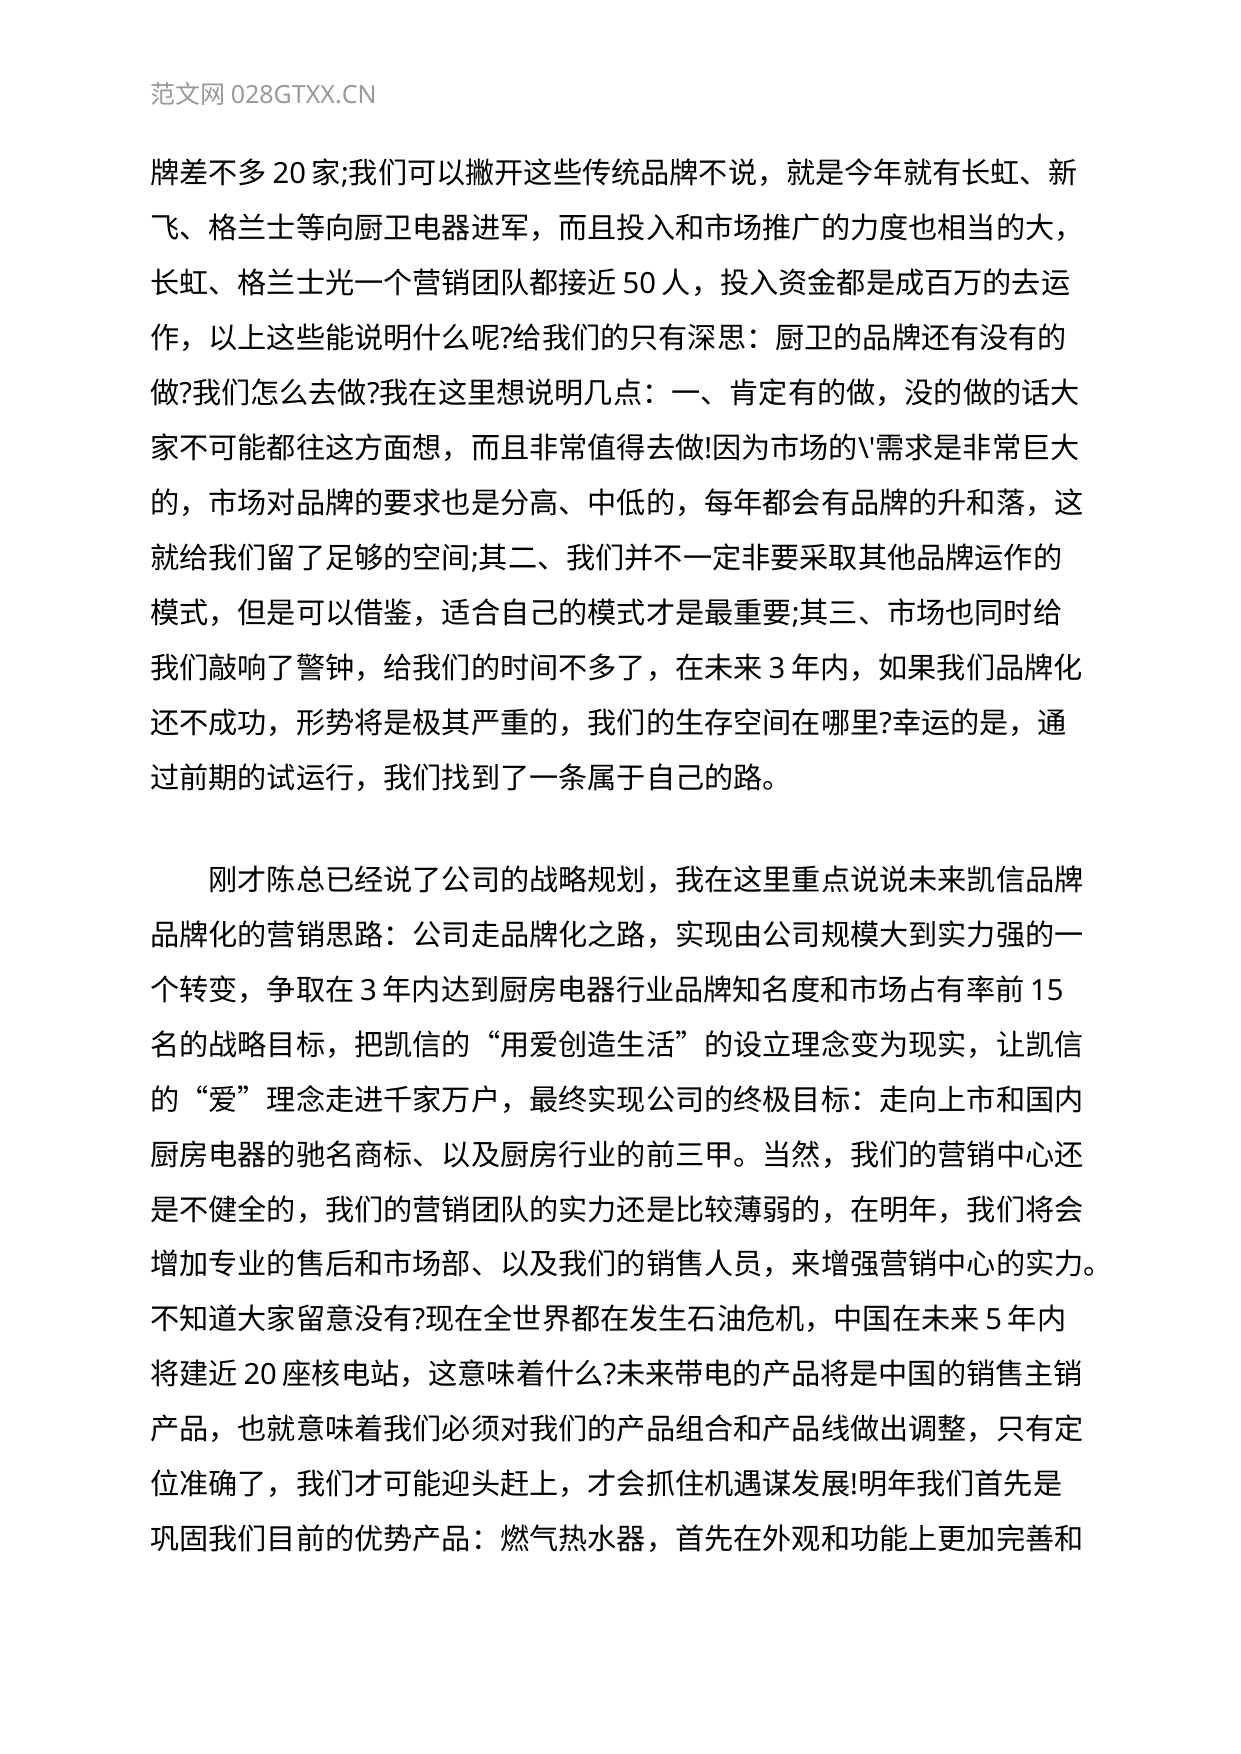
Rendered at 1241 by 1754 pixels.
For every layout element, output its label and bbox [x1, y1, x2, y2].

text [150, 857, 1090, 1558]
text [150, 150, 1090, 797]
